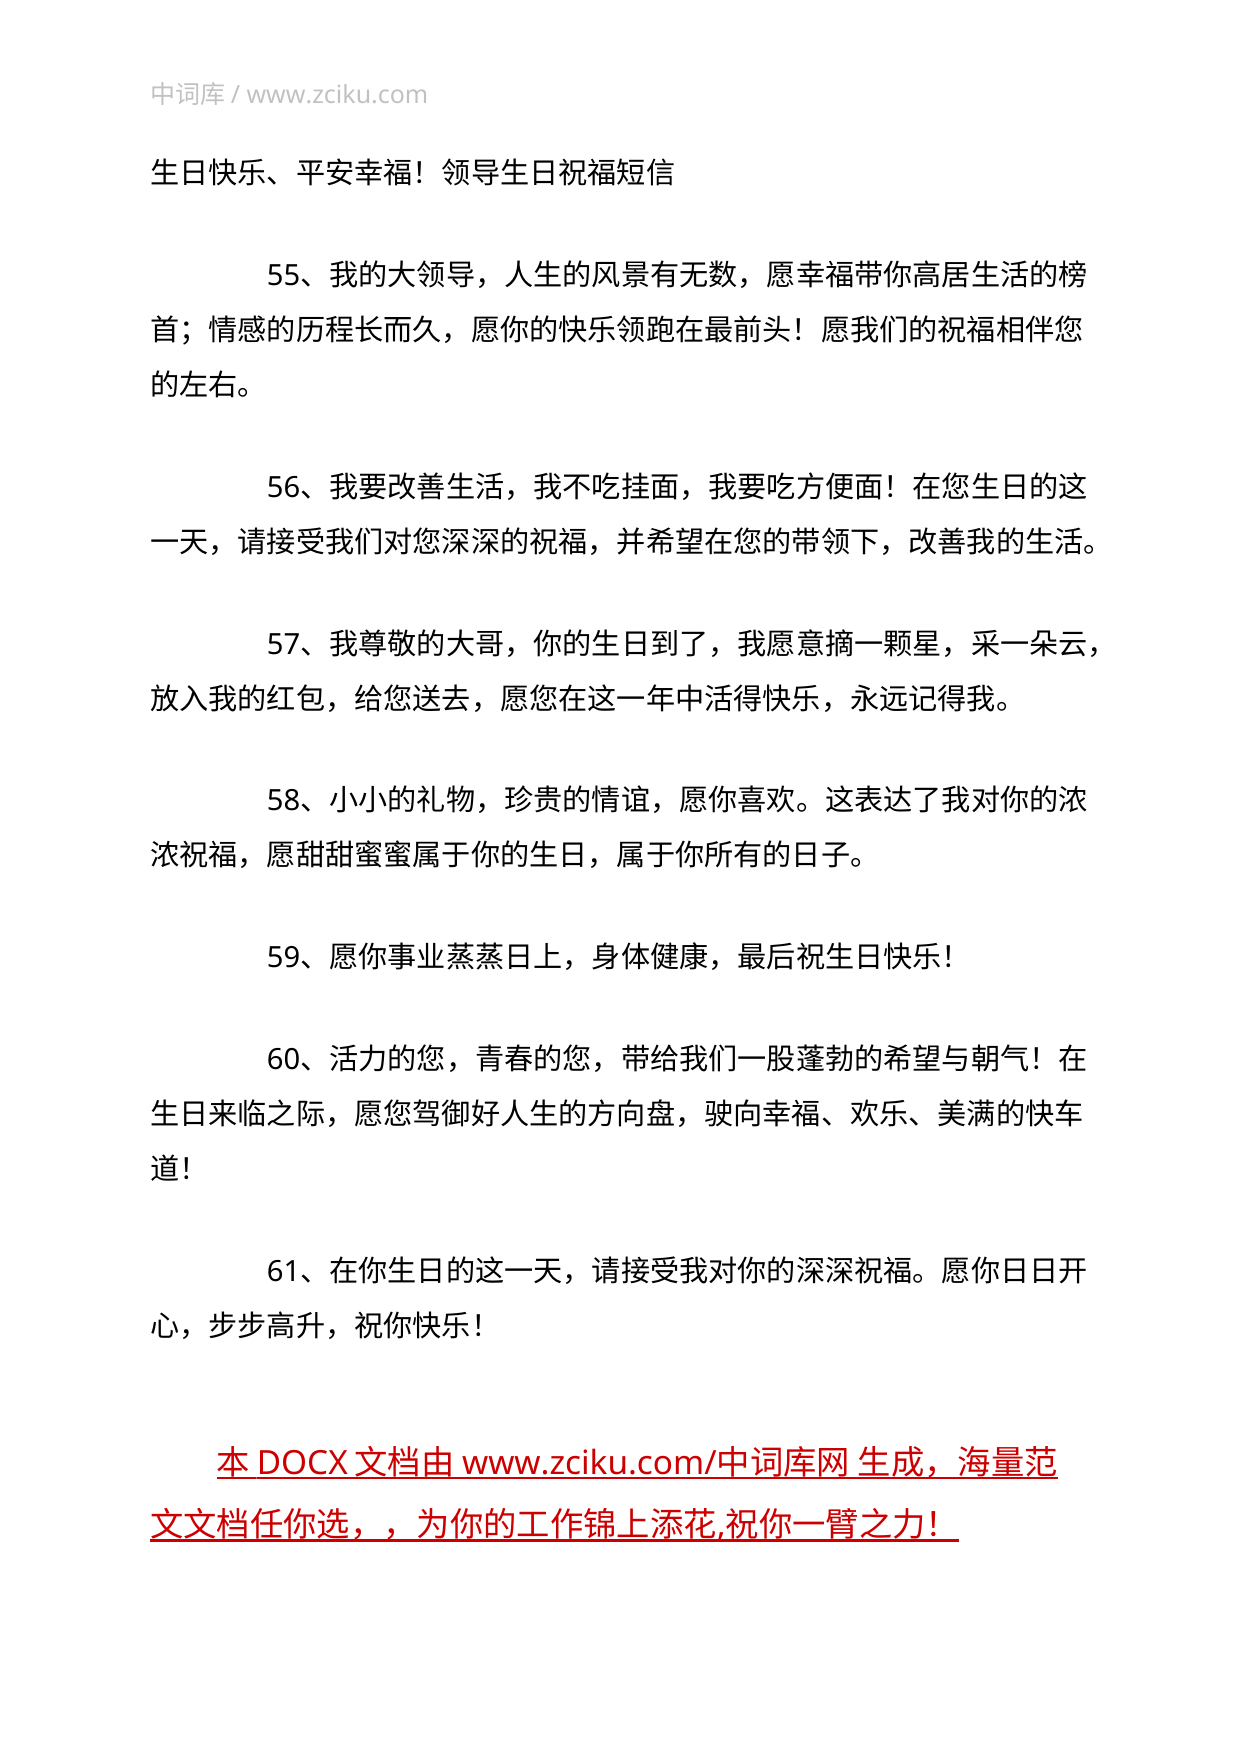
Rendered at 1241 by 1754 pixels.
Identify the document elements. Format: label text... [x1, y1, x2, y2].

text 55、我的大领导，人生的风景有无数，愿幸福带你高居生活的榜首；情感的历程长而久，愿你的快乐领跑在最前头！愿我们的祝福相伴您的左右。 [150, 252, 1090, 404]
text 56、我要改善生活，我不吃挂面，我要吃方便面！在您生日的这一天，请接受我们对您深深的祝福，并希望在您的带领下，改善我的生活。 [150, 463, 1090, 561]
text 61、在你生日的这一天，请接受我对你的深深祝福。愿你日日开心，步步高升，祝你快乐！ [150, 1247, 1090, 1345]
text 59、愿你事业蒸蒸日上，身体健康，最后祝生日快乐！ [150, 934, 1090, 976]
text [150, 150, 1090, 192]
text 本DOCX文档由 www.zciku.com/中词库网 生成，海量范文文档任你选，，为你的工作锦上添花,祝你一臂之力！ [150, 1435, 1090, 1547]
text 58、小小的礼物，珍贵的情谊，愿你喜欢。这表达了我对你的浓浓祝福，愿甜甜蜜蜜属于你的生日，属于你所有的日子。 [150, 777, 1090, 874]
text 57、我尊敬的大哥，你的生日到了，我愿意摘一颗星，采一朵云，放入我的红包，给您送去，愿您在这一年中活得快乐，永远记得我。 [150, 620, 1090, 717]
text 60、活力的您，青春的您，带给我们一股蓬勃的希望与朝气！在生日来临之际，愿您驾御好人生的方向盘，驶向幸福、欢乐、美满的快车道！ [150, 1036, 1090, 1188]
